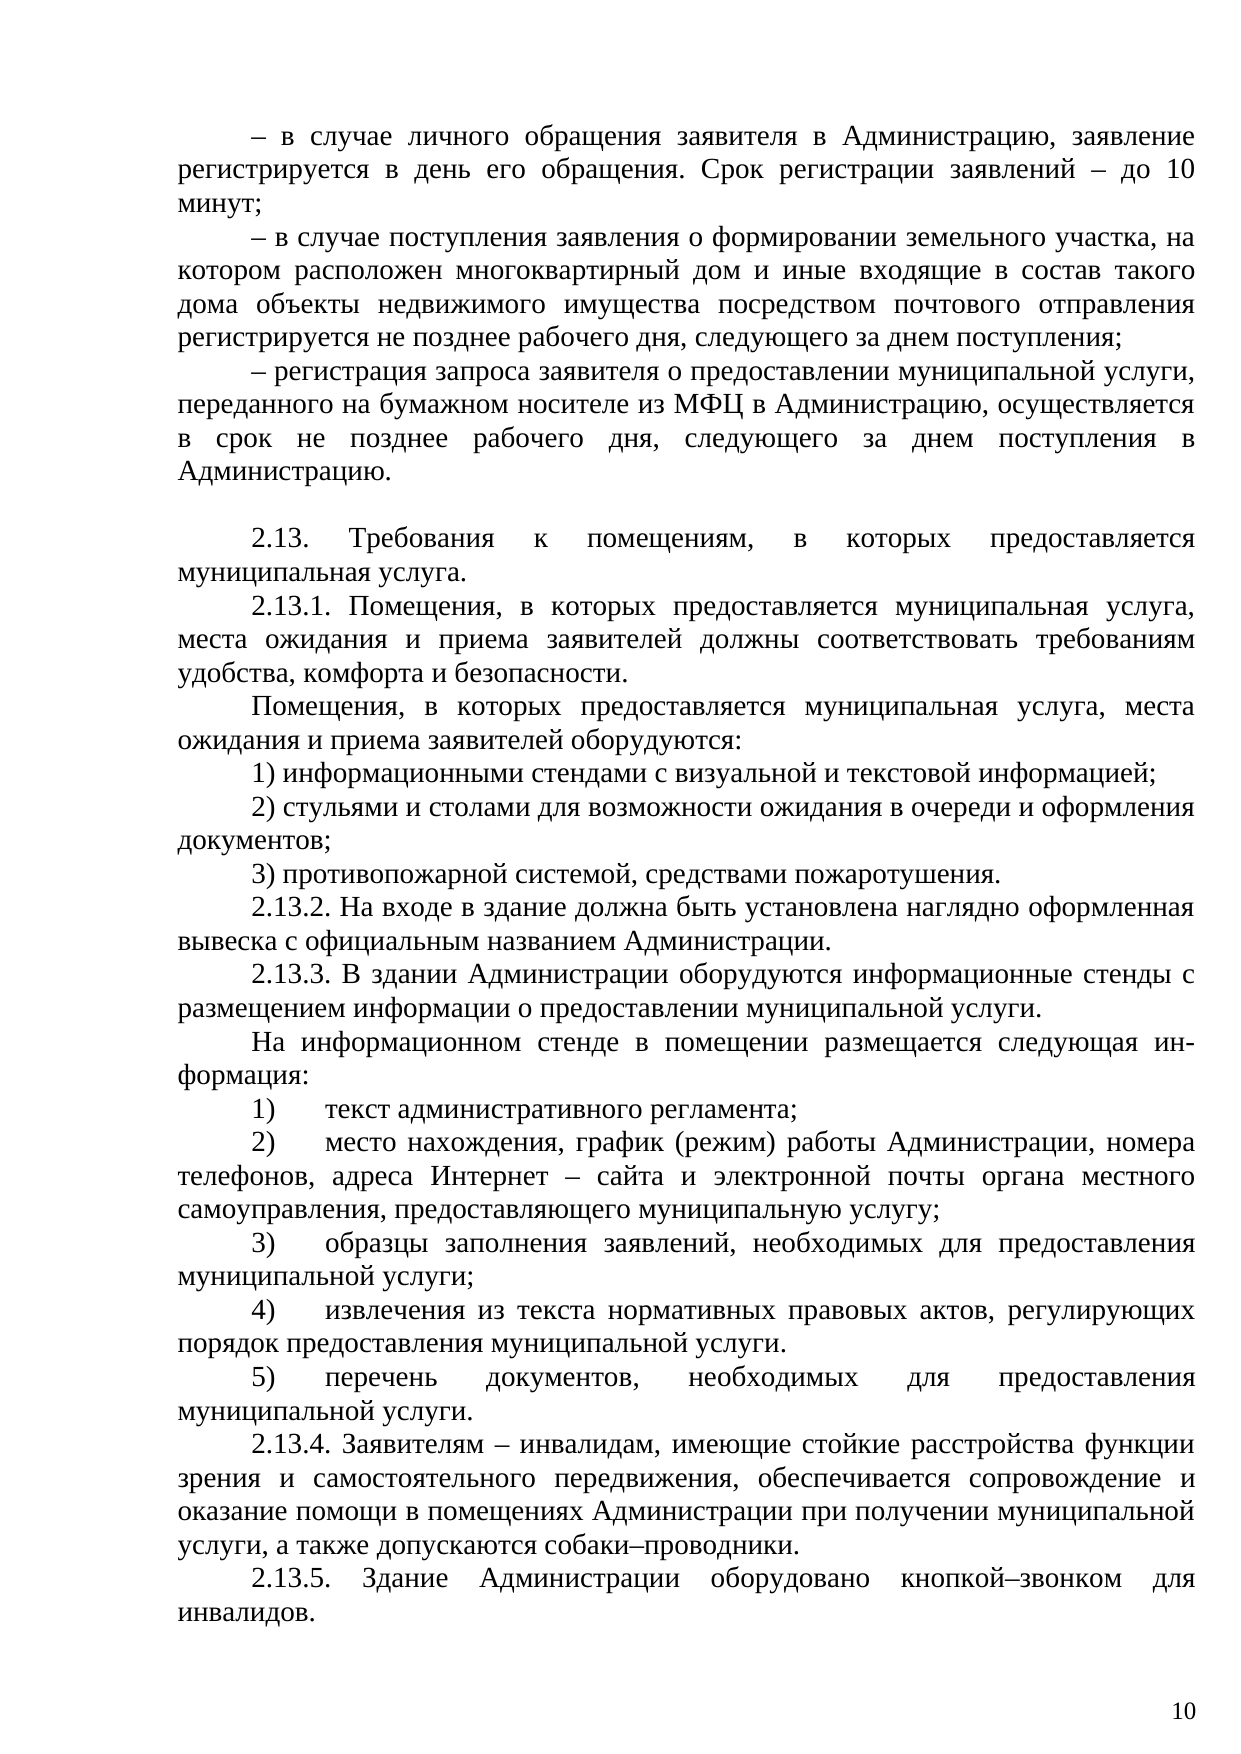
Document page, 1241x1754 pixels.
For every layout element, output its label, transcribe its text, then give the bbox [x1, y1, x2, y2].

text 4) извлечения из текста нормативных правовых актов, регулирующих порядок предоставления муниципальной услуги. [177, 1292, 1196, 1359]
text 2) стульями и столами для возможности ожидания в очереди и оформления документов; [177, 789, 1196, 856]
text 2.13.2. На входе в здание должна быть установлена наглядно оформленная вывеска с официальным названием Администрации. [177, 889, 1196, 957]
text 1) информационными стендами с визуальной и текстовой информацией; [177, 755, 1196, 789]
text 2.13.3. В здании Администрации оборудуются информационные стенды с размещением информации о предоставлении муниципальной услуги. [177, 957, 1196, 1024]
text 2.13.1. Помещения, в которых предоставляется муниципальная услуга, места ожидания и приема заявителей должны соответствовать требованиям удобства, комфорта и безопасности. [177, 588, 1196, 688]
list – регистрация запроса заявителя о предоставлении муниципальной услуги, переданного на бумажном носителе из МФЦ в Администрацию, осуществляется в срок не позднее рабочего дня, следующего за днем поступления в Администрацию. [177, 353, 1196, 487]
text 3) образцы заполнения заявлений, необходимых для предоставления муниципальной услуги; [177, 1225, 1196, 1292]
text 2.13.4. Заявителям – инвалидам, имеющие стойкие расстройства функции зрения и самостоятельного передвижения, обеспечивается сопровождение и оказание помощи в помещениях Администрации при получении муниципальной услуги, а также допускаются собаки–проводники. [177, 1426, 1196, 1560]
text 3) противопожарной системой, средствами пожаротушения. [177, 856, 1196, 889]
text 5) перечень документов, необходимых для предоставления муниципальной услуги. [177, 1359, 1196, 1426]
text 1) текст административного регламента; [177, 1091, 1196, 1124]
text На информационном стенде в помещении размещается следующая ин-формация: [177, 1024, 1196, 1091]
text 2.13. Требования к помещениям, в которых предоставляется муниципальная услуга. [177, 521, 1196, 588]
text Помещения, в которых предоставляется муниципальная услуга, места ожидания и приема заявителей оборудуются: [177, 688, 1196, 755]
text 2) место нахождения, график (режим) работы Администрации, номера телефонов, адреса Интернет – сайта и электронной почты органа местного самоуправления, предоставляющего муниципальную услугу; [177, 1124, 1196, 1225]
list – в случае поступления заявления о формировании земельного участка, на котором расположен многоквартирный дом и иные входящие в состав такого дома объекты недвижимого имущества посредством почтового отправления регистрируется не позднее рабочего дня, следующего за днем поступления; [177, 219, 1196, 353]
list – в случае личного обращения заявителя в Администрацию, заявление регистрируется в день его обращения. Срок регистрации заявлений – до 10 минут; [177, 118, 1196, 219]
text 2.13.5. Здание Администрации оборудовано кнопкой–звонком для инвалидов. [177, 1560, 1196, 1627]
